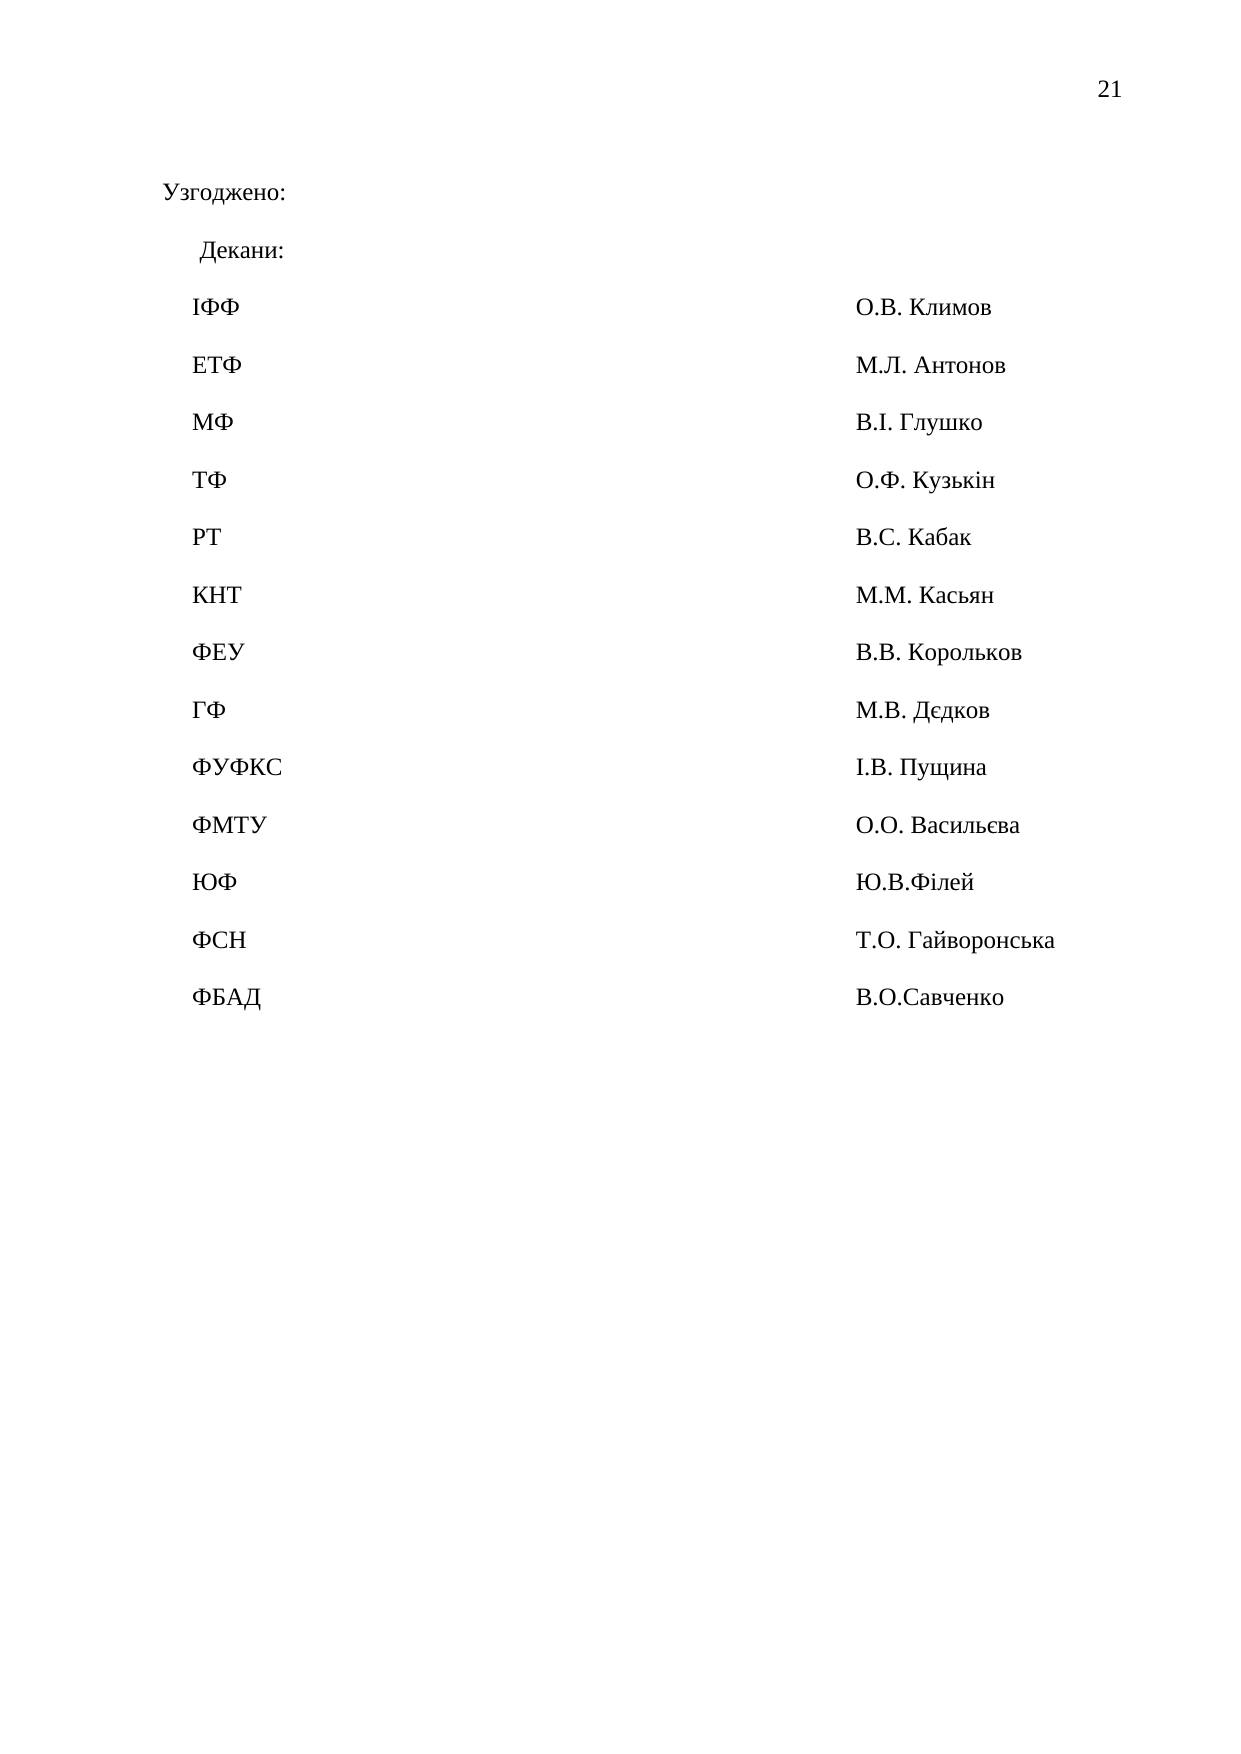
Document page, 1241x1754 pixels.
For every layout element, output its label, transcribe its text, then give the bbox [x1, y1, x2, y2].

text ФЕУ В.В. Корольков [118, 637, 1122, 666]
text ТФ О.Ф. Кузькін [118, 465, 1122, 493]
text ФБАД В.О.Савченко [118, 982, 1122, 1011]
text КНТ М.М. Касьян [118, 580, 1122, 608]
text РТ В.С. Кабак [118, 522, 1122, 551]
text ФМТУ О.О. Васильєва [118, 810, 1122, 838]
text ЕТФ М.Л. Антонов [118, 350, 1122, 378]
text ЮФ Ю.В.Філей [118, 867, 1122, 896]
text ФСН Т.О. Гайворонська [118, 925, 1122, 953]
text Декани: [118, 235, 1122, 263]
text Узгоджено: [118, 177, 1122, 206]
text ГФ М.В. Дєдков [118, 695, 1122, 723]
text ФУФКС І.В. Пущина [118, 752, 1122, 781]
text МФ В.І. Глушко [118, 407, 1122, 436]
text ІФФ О.В. Климов [118, 292, 1122, 321]
